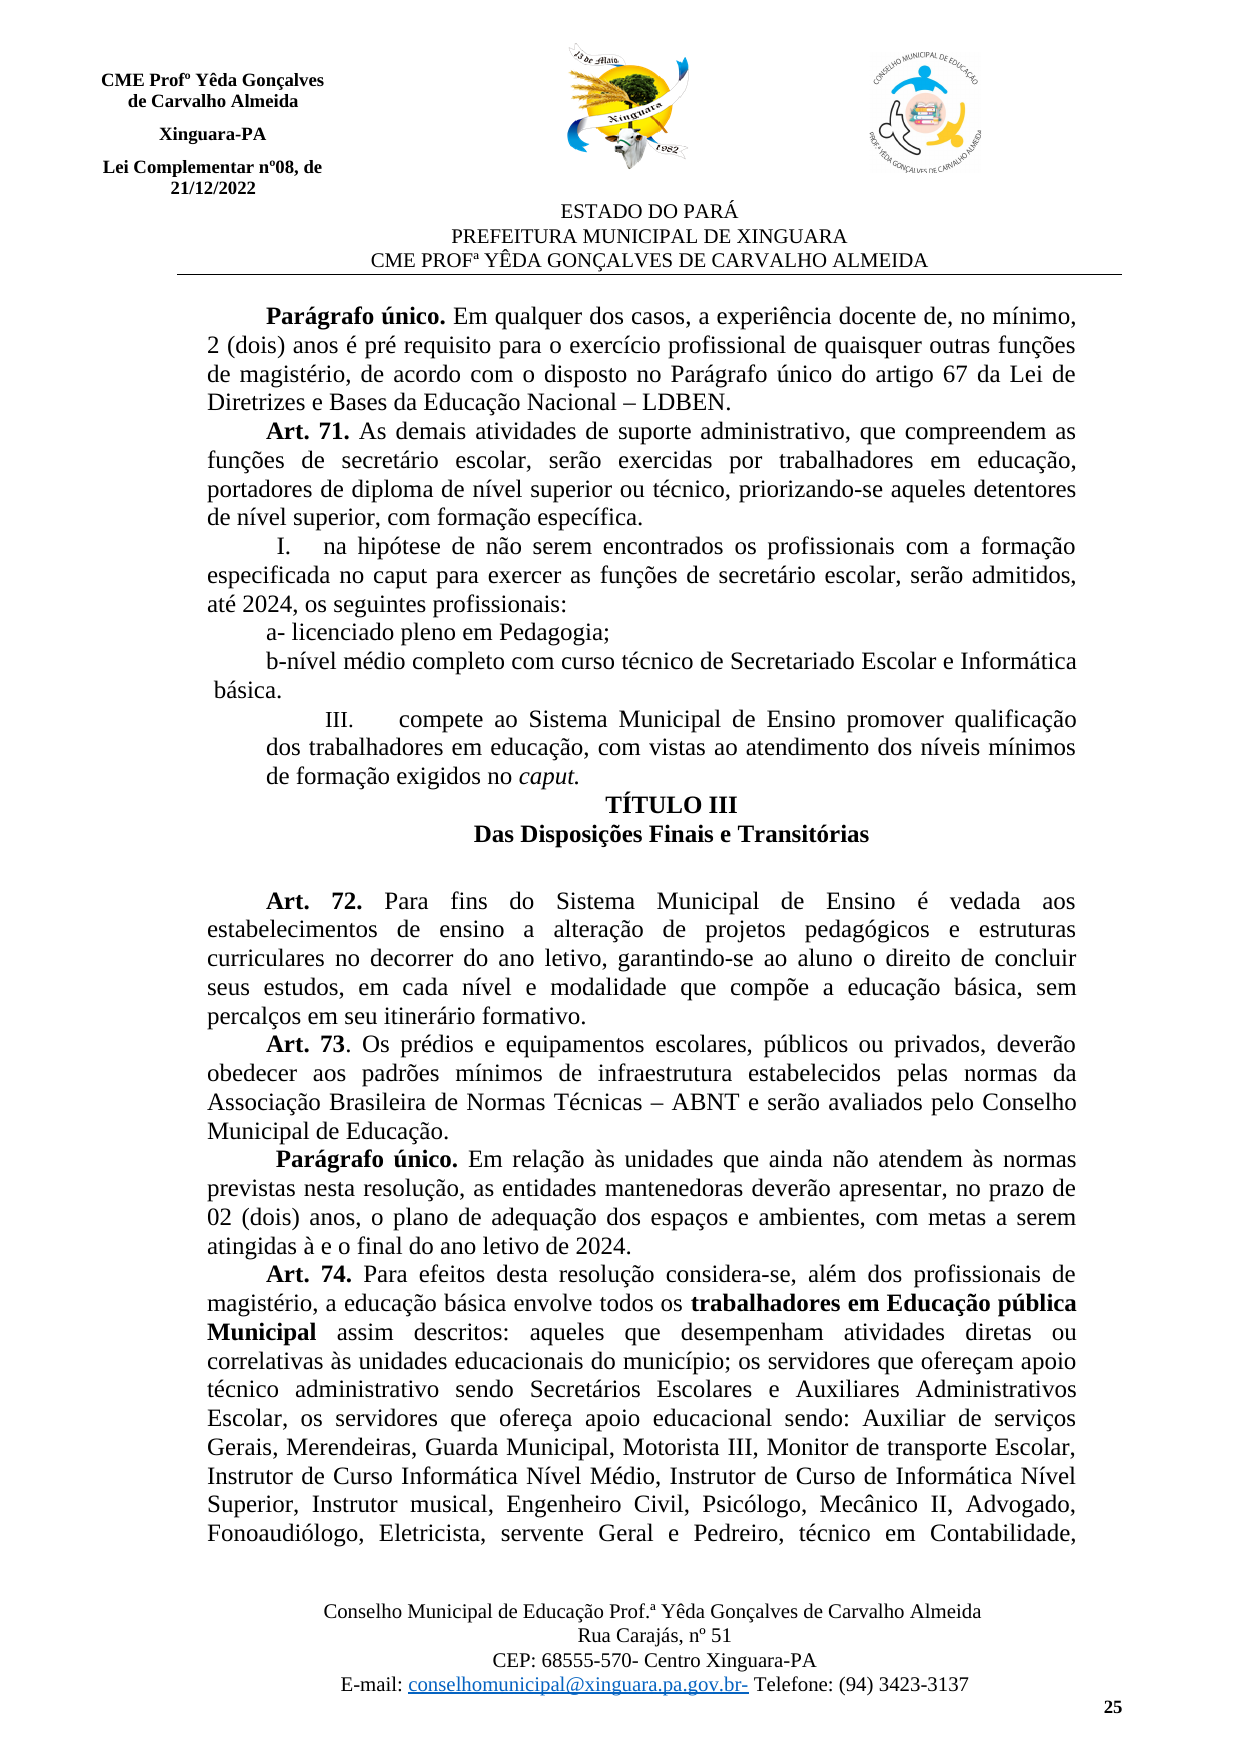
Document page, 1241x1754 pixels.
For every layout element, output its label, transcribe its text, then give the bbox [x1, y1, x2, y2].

text Art. 73. Os prédios e equipamentos escolares, públicos ou privados, deverão obedecer aos padrões mínimos de infraestrutura estabelecidos pelas normas da Associação Brasileira de Normas Técnicas – ABNT e serão avaliados pelo Conselho Municipal de Educação. [207, 1029, 1077, 1144]
subtitle TÍTULO III [207, 790, 1077, 819]
picture [561, 38, 696, 169]
text Parágrafo único. Em relação às unidades que ainda não atendem às normas previstas nesta resolução, as entidades mantenedoras deverão apresentar, no prazo de 02 (dois) anos, o plano de adequação dos espaços e ambientes, com metas a serem atingidas à e o final do ano letivo de 2024. [207, 1144, 1077, 1259]
picture [868, 52, 982, 172]
text Art. 71. As demais atividades de suporte administrativo, que compreendem as funções de secretário escolar, serão exercidas por trabalhadores em educação, portadores de diploma de nível superior ou técnico, priorizando-se aqueles detentores de nível superior, com formação específica. [207, 416, 1077, 531]
text I. na hipótese de não serem encontrados os profissionais com a formação especificada no caput para exercer as funções de secretário escolar, serão admitidos, até 2024, os seguintes profissionais: [207, 531, 1077, 617]
text Parágrafo único. Em qualquer dos casos, a experiência docente de, no mínimo, 2 (dois) anos é pré requisito para o exercício profissional de quaisquer outras funções de magistério, de acordo com o disposto no Parágrafo único do artigo 67 da Lei de Diretrizes e Bases da Educação Nacional – LDBEN. [207, 301, 1077, 416]
subtitle Das Disposições Finais e Transitórias [207, 819, 1077, 847]
list compete ao Sistema Municipal de Ensino promover qualificação dos trabalhadores em educação, com vistas ao atendimento dos níveis mínimos de formação exigidos no caput. [266, 704, 1077, 790]
text b-nível médio completo com curso técnico de Secretariado Escolar e Informática básica. [213, 646, 1077, 704]
text Art. 72. Para fins do Sistema Municipal de Ensino é vedada aos estabelecimentos de ensino a alteração de projetos pedagógicos e estruturas curriculares no decorrer do ano letivo, garantindo-se ao aluno o direito de concluir seus estudos, em cada nível e modalidade que compõe a educação básica, sem percalços em seu itinerário formativo. [207, 886, 1077, 1029]
text a- licenciado pleno em Pedagogia; [178, 617, 1077, 646]
